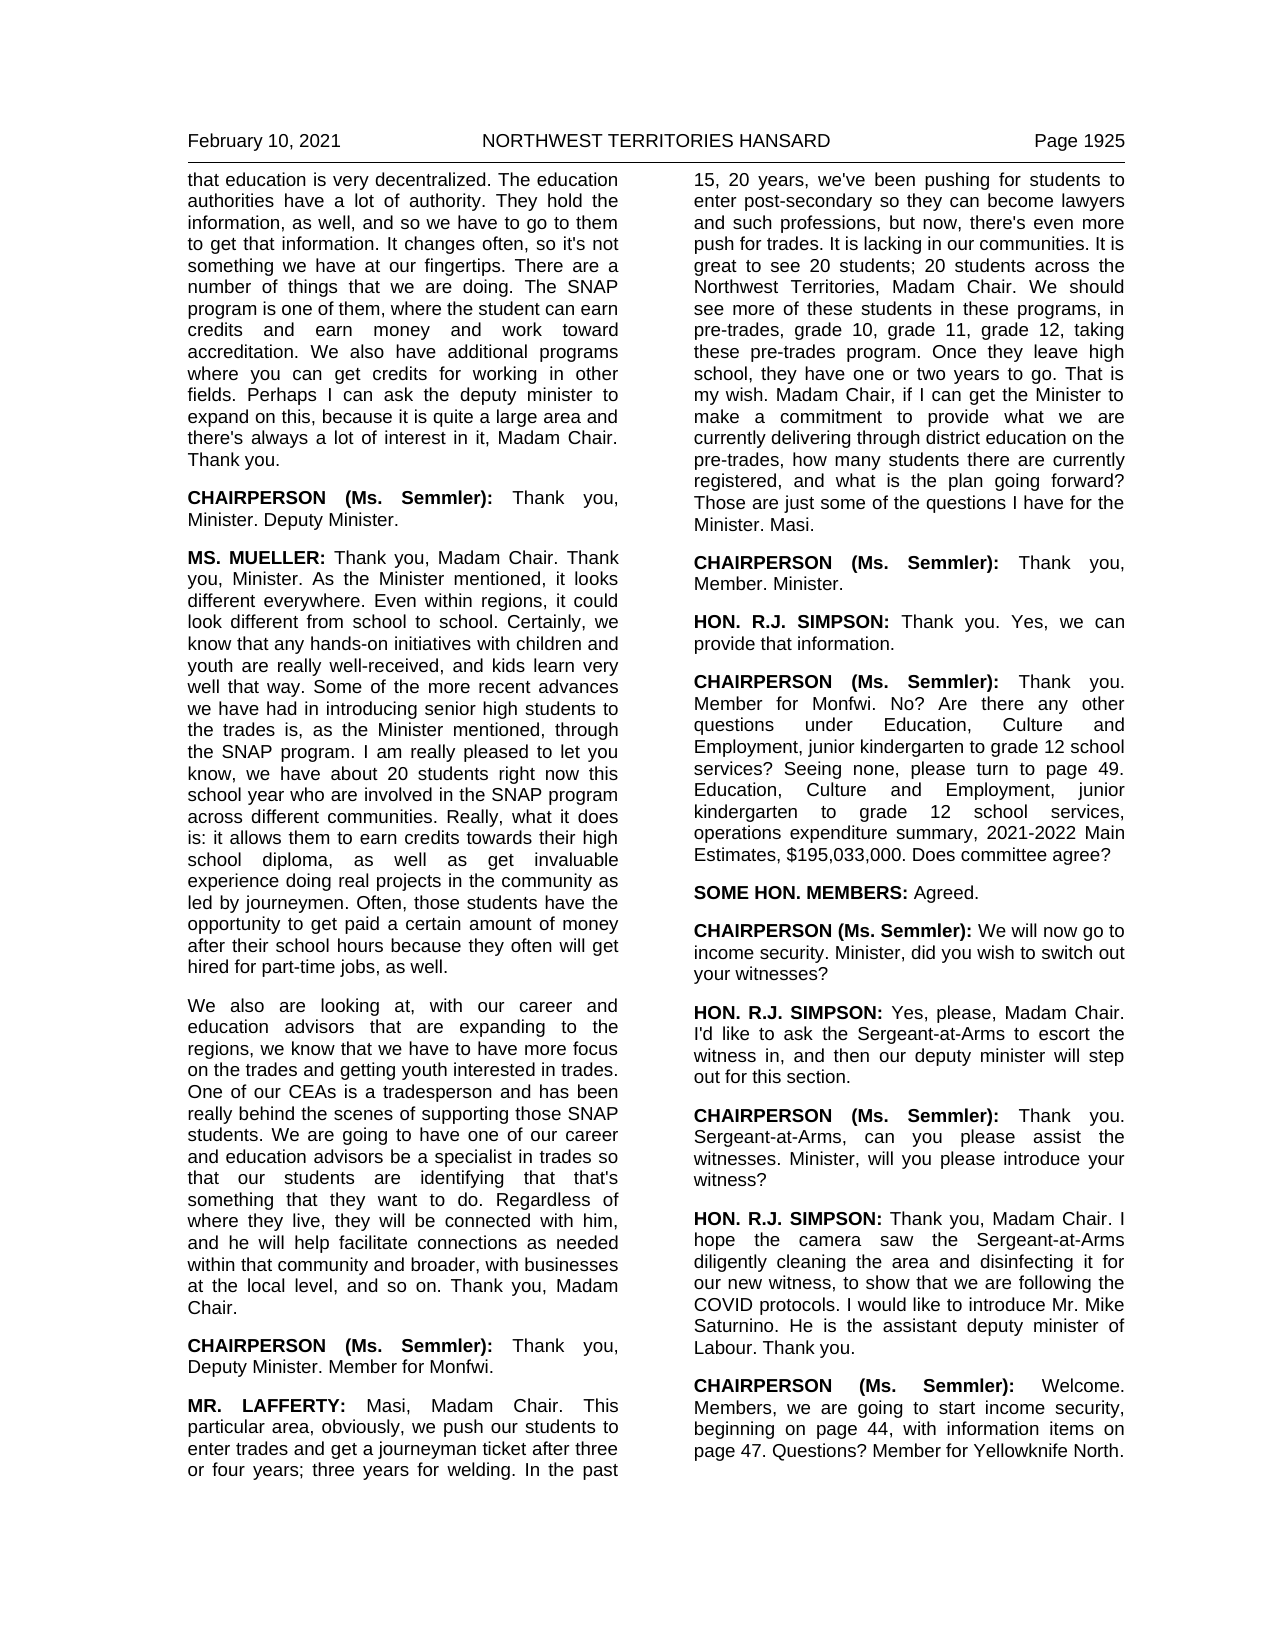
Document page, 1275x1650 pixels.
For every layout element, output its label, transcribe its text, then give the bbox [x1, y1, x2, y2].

text CHAIRPERSON (Ms. Semmler): We will now go to income security. Minister, did you wish to switch out your witnesses? [694, 920, 1125, 985]
text CHAIRPERSON (Ms. Semmler): Thank you, Member. Minister. [694, 552, 1125, 595]
text CHAIRPERSON (Ms. Semmler): Thank you. Sergeant-at-Arms, can you please assist the witnesses. Minister, will you please introduce your witness? [694, 1104, 1125, 1191]
text HON. R.J. SIMPSON: Yes, please, Madam Chair. I'd like to ask the Sergeant-at-Arms to escort the witness in, and then our deputy minister will step out for this section. [694, 1001, 1125, 1088]
text CHAIRPERSON (Ms. Semmler): Thank you, Minister. Deputy Minister. [187, 487, 619, 530]
text MR. LAFFERTY: Masi, Madam Chair. This particular area, obviously, we push our students to enter trades and get a journeyman ticket after three or four years; three years for welding. In the past 15, 20 years, we've been pushing for students to enter post-secondary so they can become lawyers and such professions, but now, there's even more push for trades. It is lacking in our communities. It is great to see 20 students; 20 students across the Northwest Territories, Madam Chair. We should see more of these students in these programs, in pre-trades, grade 10, grade 11, grade 12, taking these pre-trades program. Once they leave high school, they have one or two years to go. That is my wish. Madam Chair, if I can get the Minister to make a commitment to provide what we are currently delivering through district education on the pre-trades, how many students there are currently registered, and what is the plan going forward? Those are just some of the questions I have for the Minister. Masi. [694, 168, 1125, 535]
text HON. R.J. SIMPSON: Thank you, Madam Chair. I hope the camera saw the Sergeant-at-Arms diligently cleaning the area and disinfecting it for our new witness, to show that we are following the COVID protocols. I would like to introduce Mr. Mike Saturnino. He is the assistant deputy minister of Labour. Thank you. [694, 1207, 1125, 1358]
text CHAIRPERSON (Ms. Semmler): Welcome. Members, we are going to start income security, beginning on page 44, with information items on page 47. Questions? Member for Yellowknife North. [694, 1375, 1125, 1461]
text CHAIRPERSON (Ms. Semmler): Thank you, Deputy Minister. Member for Monfwi. [187, 1335, 619, 1378]
text CHAIRPERSON (Ms. Semmler): Thank you. Member for Monfwi. No? Are there any other questions under Education, Culture and Employment, junior kindergarten to grade 12 school services? Seeing none, please turn to page 49. Education, Culture and Employment, junior kindergarten to grade 12 school services, operations expenditure summary, 2021-2022 Main Estimates, $195,033,000. Does committee agree? [694, 671, 1125, 865]
text HON. R.J. SIMPSON: Thank you. Yes, we can provide that information. [694, 611, 1125, 654]
text SOME HON. MEMBERS: Agreed. [694, 882, 1125, 903]
text We also are looking at, with our career and education advisors that are expanding to the regions, we know that we have to have more focus on the trades and getting youth interested in trades. One of our CEAs is a tradesperson and has been really behind the scenes of supporting those SNAP students. We are going to have one of our career and education advisors be a specialist in trades so that our students are identifying that that's something that they want to do. Regardless of where they live, they will be connected with him, and he will help facilitate connections as needed within that community and broader, with businesses at the local level, and so on. Thank you, Madam Chair. [187, 994, 619, 1318]
text MS. MUELLER: Thank you, Madam Chair. Thank you, Minister. As the Minister mentioned, it looks different everywhere. Even within regions, it could look different from school to school. Certainly, we know that any hands-on initiatives with children and youth are really well-received, and kids learn very well that way. Some of the more recent advances we have had in introducing senior high students to the trades is, as the Minister mentioned, through the SNAP program. I am really pleased to let you know, we have about 20 students right now this school year who are involved in the SNAP program across different communities. Really, what it does is: it allows them to earn credits towards their high school diploma, as well as get invaluable experience doing real projects in the community as led by journeymen. Often, those students have the opportunity to get paid a certain amount of money after their school hours because they often will get hired for part-time jobs, as well. [187, 547, 619, 978]
